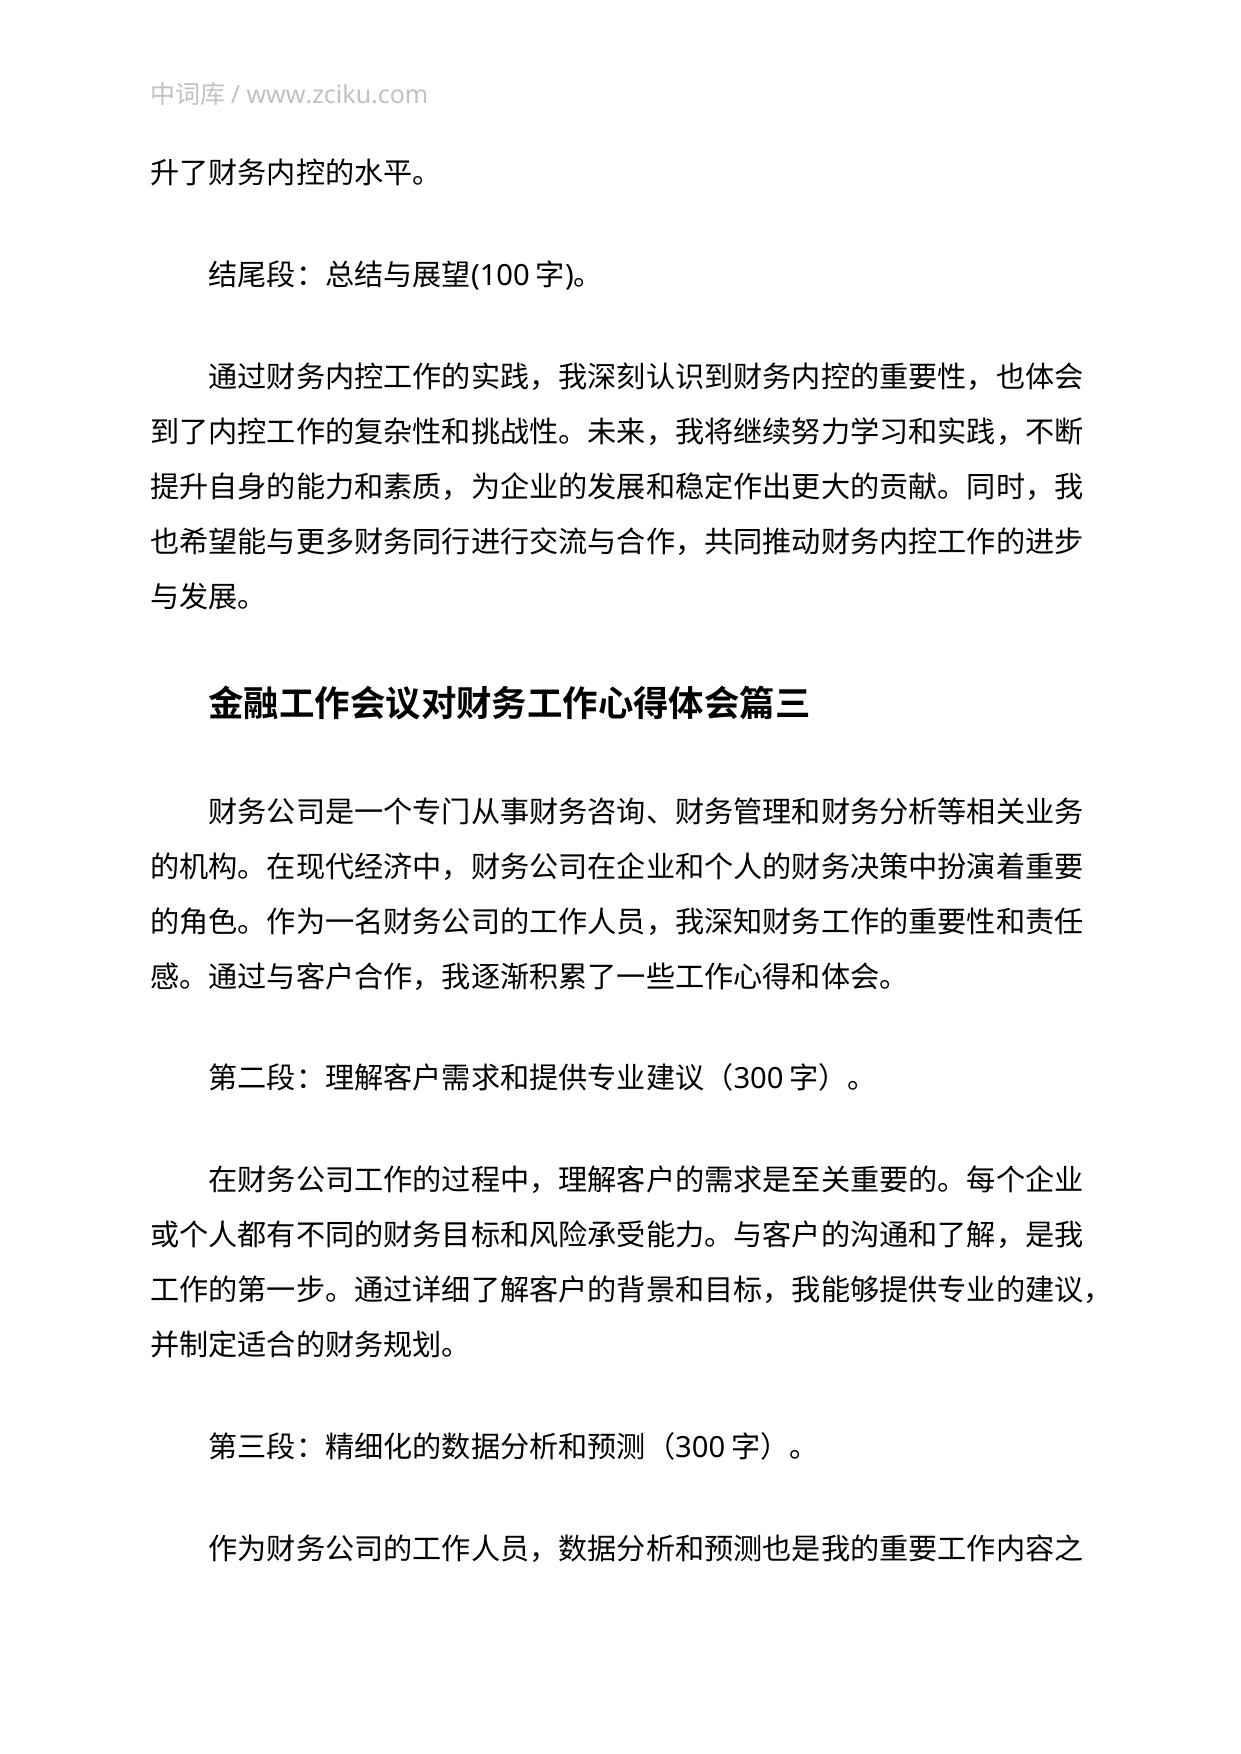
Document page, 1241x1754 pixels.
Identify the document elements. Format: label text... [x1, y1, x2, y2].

text 结尾段：总结与展望(100字)。 [150, 252, 1090, 294]
text 在财务公司工作的过程中，理解客户的需求是至关重要的。每个企业或个人都有不同的财务目标和风险承受能力。与客户的沟通和了解，是我工作的第一步。通过详细了解客户的背景和目标，我能够提供专业的建议，并制定适合的财务规划。 [150, 1157, 1090, 1364]
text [150, 150, 1090, 192]
text 第三段：精细化的数据分析和预测（300字）。 [150, 1423, 1090, 1466]
text 金融工作会议对财务工作心得体会篇三 [150, 675, 1090, 726]
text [150, 1525, 1090, 1568]
text 通过财务内控工作的实践，我深刻认识到财务内控的重要性，也体会到了内控工作的复杂性和挑战性。未来，我将继续努力学习和实践，不断提升自身的能力和素质，为企业的发展和稳定作出更大的贡献。同时，我也希望能与更多财务同行进行交流与合作，共同推动财务内控工作的进步与发展。 [150, 354, 1090, 616]
text 第二段：理解客户需求和提供专业建议（300字）。 [150, 1055, 1090, 1097]
text 财务公司是一个专门从事财务咨询、财务管理和财务分析等相关业务的机构。在现代经济中，财务公司在企业和个人的财务决策中扮演着重要的角色。作为一名财务公司的工作人员，我深知财务工作的重要性和责任感。通过与客户合作，我逐渐积累了一些工作心得和体会。 [150, 788, 1090, 996]
